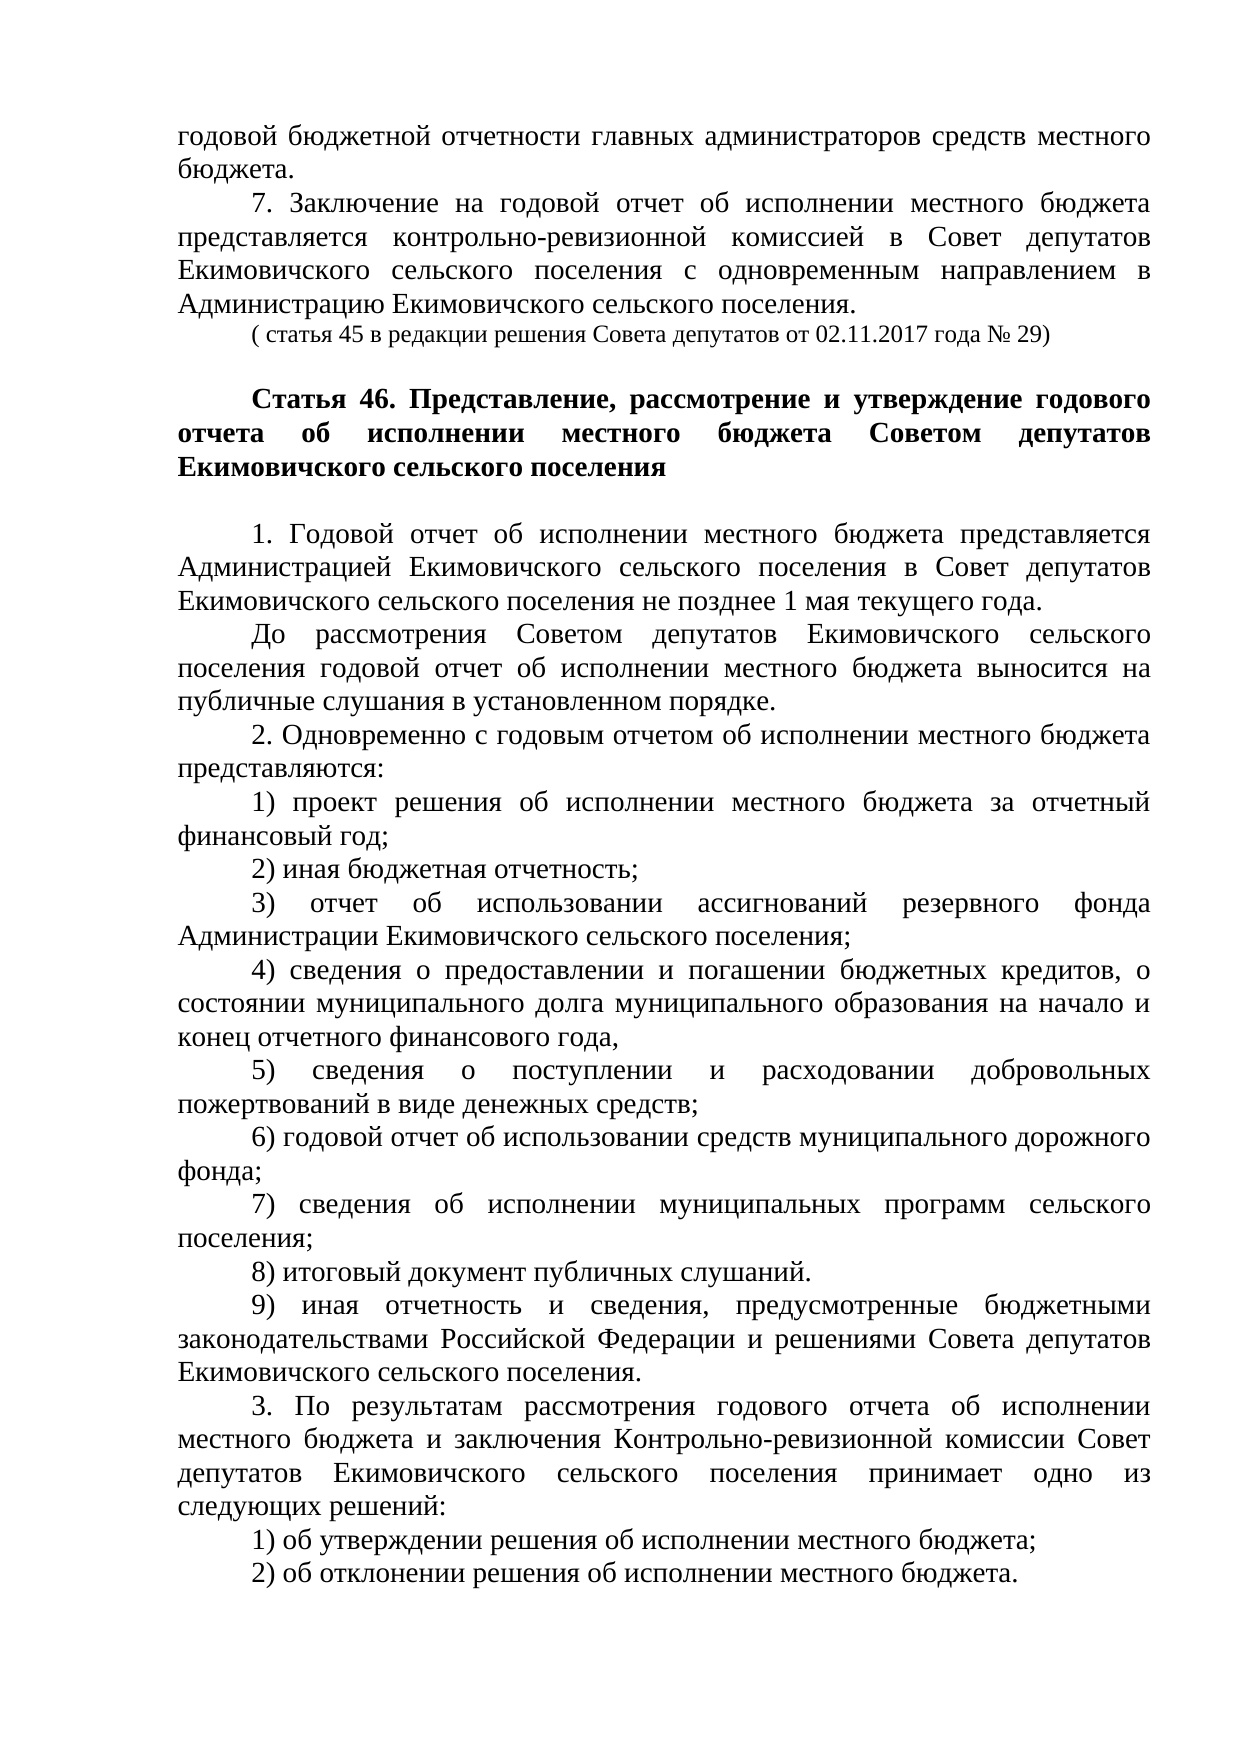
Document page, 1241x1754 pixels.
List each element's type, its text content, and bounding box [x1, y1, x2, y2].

text 9) иная отчетность и сведения, предусмотренные бюджетными законодательствами Российской Федерации и решениями Совета депутатов Екимовичского сельского поселения. [177, 1287, 1152, 1388]
text 1) проект решения об исполнении местного бюджета за отчетный финансовый год; [177, 784, 1152, 851]
text 6) годовой отчет об использовании средств муниципального дорожного фонда; [177, 1119, 1152, 1187]
text 2. Одновременно с годовым отчетом об исполнении местного бюджета представляются: [177, 717, 1152, 784]
text 7. Заключение на годовой отчет об исполнении местного бюджета представляется контрольно-ревизионной комиссией в Совет депутатов Екимовичского сельского поселения с одновременным направлением в Администрацию Екимовичского сельского поселения. [177, 185, 1152, 319]
text 4) сведения о предоставлении и погашении бюджетных кредитов, о состоянии муниципального долга муниципального образования на начало и конец отчетного финансового года, [177, 952, 1152, 1052]
text Статья 46. Представление, рассмотрение и утверждение годового отчета об исполнении местного бюджета Советом депутатов Екимовичского сельского поселения [177, 382, 1152, 482]
text До рассмотрения Советом депутатов Екимовичского сельского поселения годовой отчет об исполнении местного бюджета выносится на публичные слушания в установленном порядке. [177, 616, 1152, 717]
text 5) сведения о поступлении и расходовании добровольных пожертвований в виде денежных средств; [177, 1052, 1152, 1119]
text 1) об утверждении решения об исполнении местного бюджета; [177, 1522, 1152, 1556]
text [177, 118, 1152, 185]
text 8) итоговый документ публичных слушаний. [177, 1254, 1152, 1287]
text 7) сведения об исполнении муниципальных программ сельского поселения; [177, 1187, 1152, 1254]
text 2) об отклонении решения об исполнении местного бюджета. [177, 1556, 1152, 1589]
text 3) отчет об использовании ассигнований резервного фонда Администрации Екимовичского сельского поселения; [177, 885, 1152, 952]
text 2) иная бюджетная отчетность; [177, 851, 1152, 885]
text 1. Годовой отчет об исполнении местного бюджета представляется Администрацией Екимовичского сельского поселения в Совет депутатов Екимовичского сельского поселения не позднее 1 мая текущего года. [177, 516, 1152, 616]
text 3. По результатам рассмотрения годового отчета об исполнении местного бюджета и заключения Контрольно-ревизионной комиссии Совет депутатов Екимовичского сельского поселения принимает одно из следующих решений: [177, 1388, 1152, 1522]
text ( статья 45 в редакции решения Совета депутатов от 02.11.2017 года № 29) [177, 319, 1152, 348]
